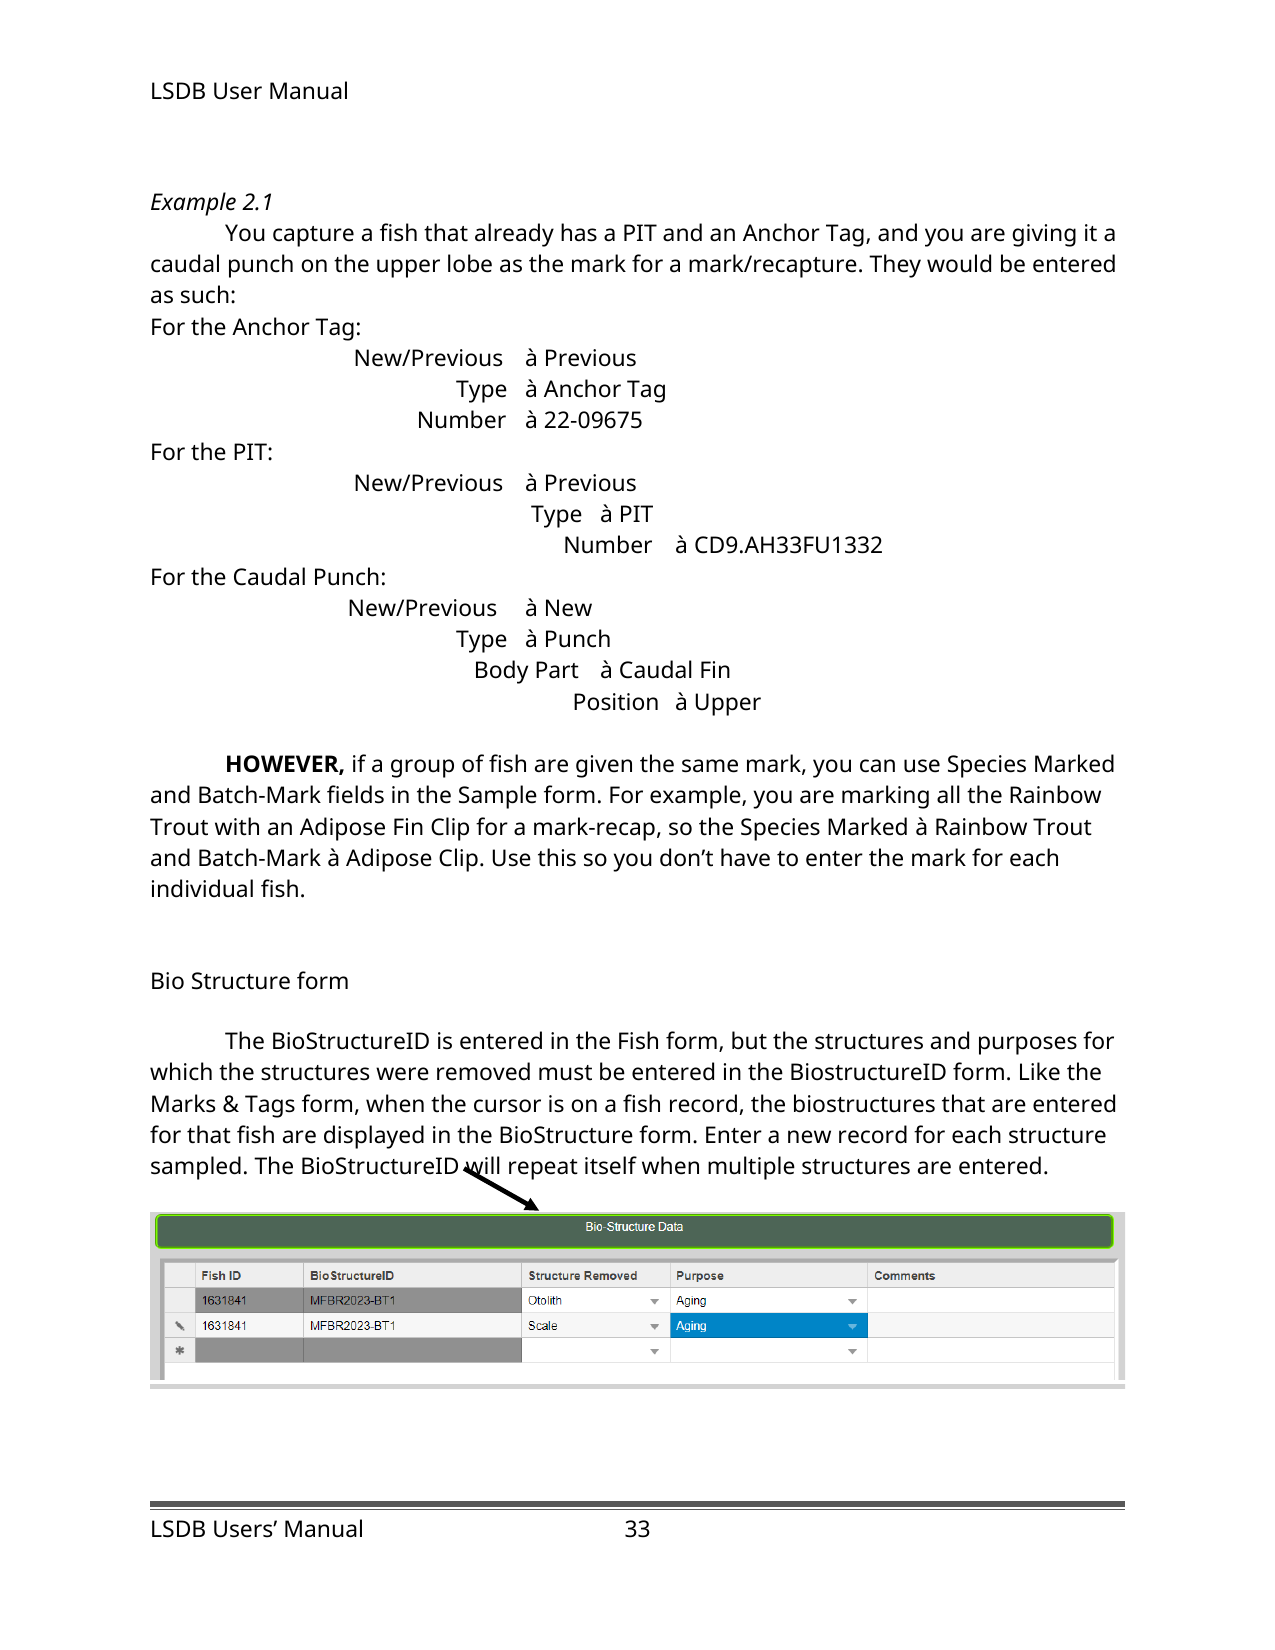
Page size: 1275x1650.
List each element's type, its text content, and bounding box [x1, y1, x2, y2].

text New/Previous à New Type à Punch Body Part à Caudal Fin Position à Upper [150, 592, 1125, 717]
text You capture a fish that already has a PIT and an Anchor Tag, and you are giving it a caudal punch on the upper lobe as the mark for a mark/recapture. They would be entered as such: [150, 217, 1125, 310]
text For the PIT: [150, 435, 1125, 467]
text For the Anchor Tag: [150, 310, 1125, 342]
text HOWEVER, if a group of fish are given the same mark, you can use Species Marked and Batch-Mark fields in the Sample form. For example, you are marking all the Rainbow Trout with an Adipose Fin Clip for a mark-recap, so the Species Marked à Rainbow Trout and Batch-Mark à Adipose Clip. Use this so you don’t have to enter the mark for each individual fish. [150, 748, 1125, 904]
text New/Previous à Previous [225, 342, 1125, 373]
text Number à 22-09675 [300, 404, 1125, 435]
text For the Caudal Punch: [150, 560, 1125, 592]
picture [150, 1212, 1125, 1389]
text The BioStructureID is entered in the Fish form, but the structures and purposes for which the structures were removed must be entered in the BiostructureID form. Like the Marks & Tags form, when the cursor is on a fish record, the biostructures that are entered for that fish are displayed in the BioStructure form. Enter a new record for each structure sampled. The BioStructureID will repeat itself when multiple structures are entered. [150, 1025, 1125, 1181]
subtitle Bio Structure form [150, 964, 1125, 996]
subtitle Example 2.1 [150, 185, 1125, 217]
text Type à Anchor Tag [375, 373, 1125, 404]
text New/Previous à Previous Type à PIT Number à CD9.AH33FU1332 [150, 467, 1125, 560]
